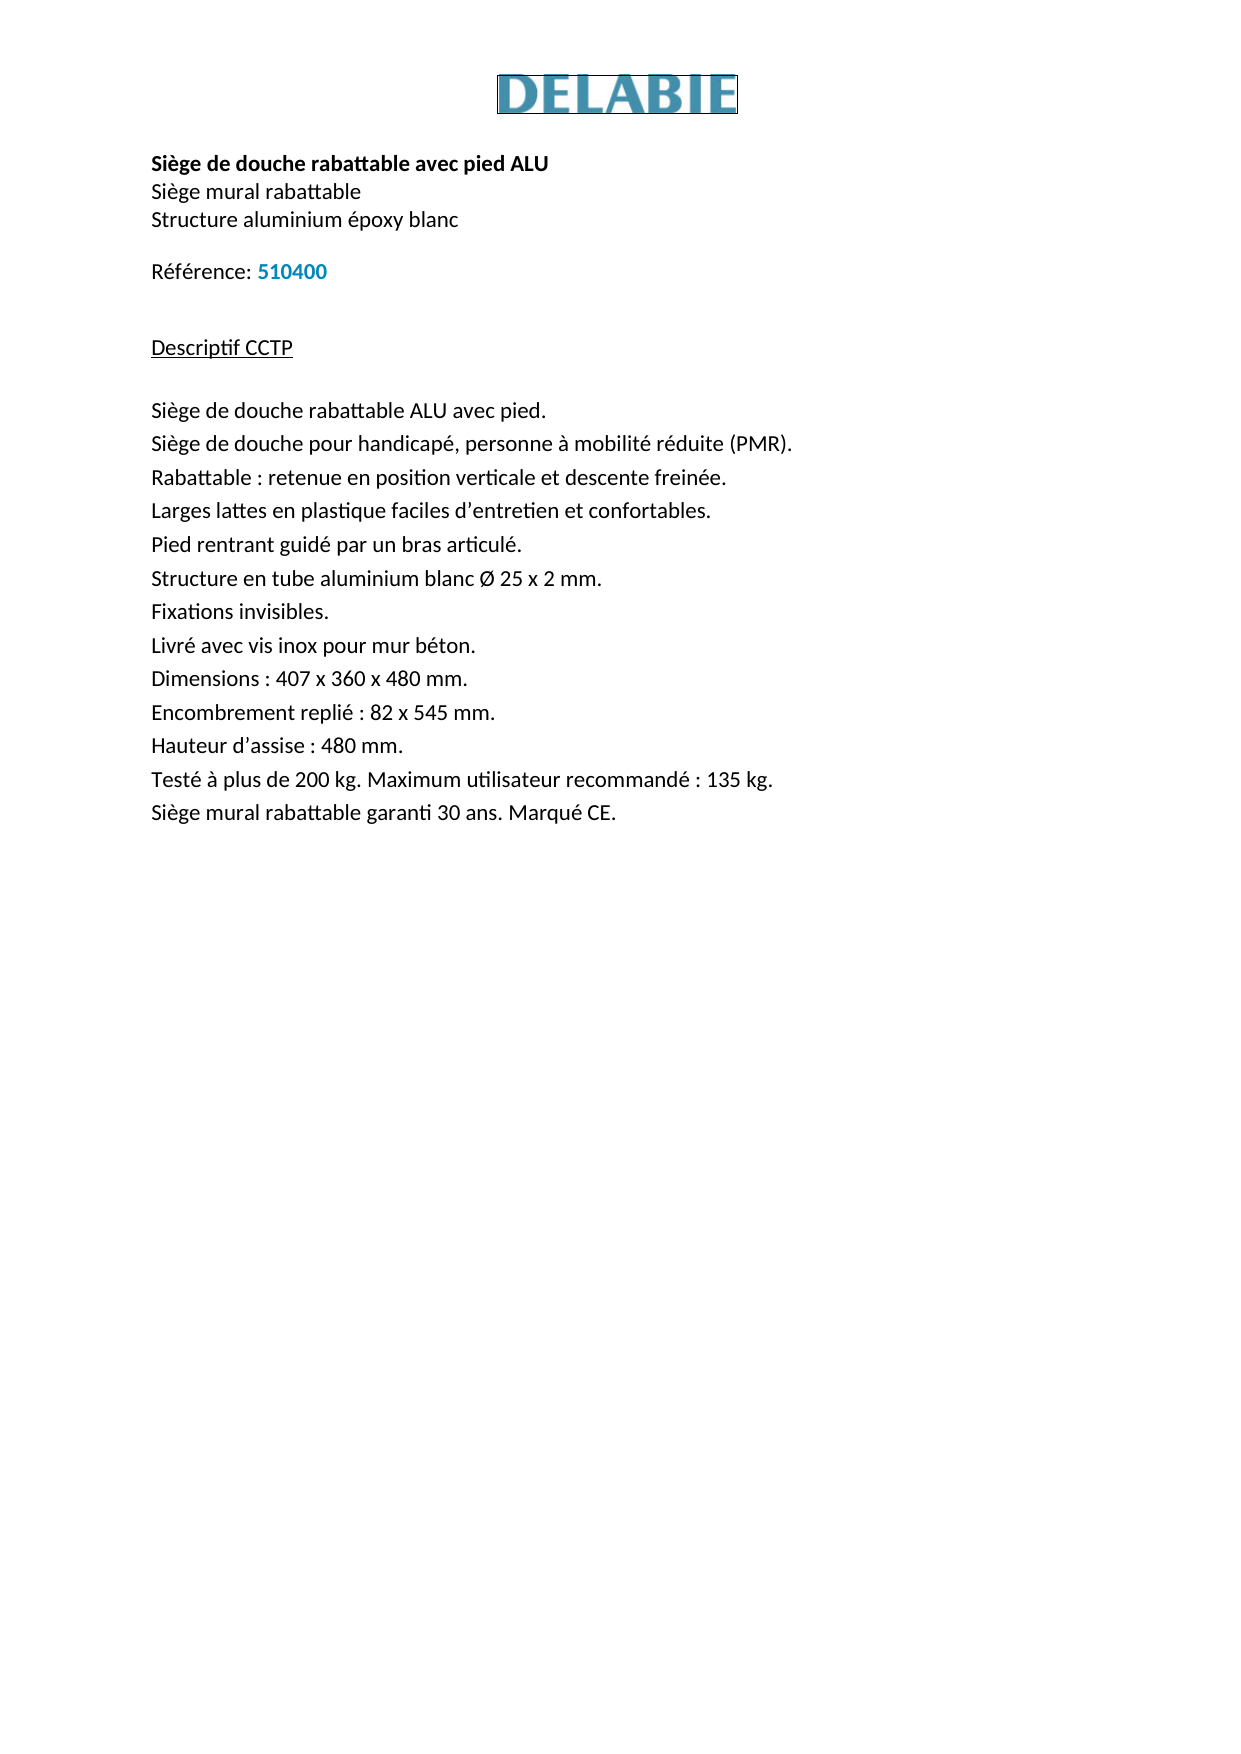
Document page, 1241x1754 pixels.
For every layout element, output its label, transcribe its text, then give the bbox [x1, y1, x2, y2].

text Testé à plus de 200 kg. Maximum utilisateur recommandé : 135 kg. [151, 765, 1084, 793]
text Larges lattes en plastique faciles d’entretien et confortables. [151, 497, 1084, 525]
text Structure en tube aluminium blanc Ø 25 x 2 mm. [151, 564, 1084, 592]
text Descriptif CCTP [151, 333, 1084, 361]
text Structure aluminium époxy blanc [151, 205, 1084, 233]
text Siège de douche rabattable avec pied ALU [151, 149, 1084, 177]
text Pied rentrant guidé par un bras articulé. [151, 530, 1084, 558]
text Dimensions : 407 x 360 x 480 mm. [151, 664, 1084, 692]
text Encombrement replié : 82 x 545 mm. [151, 698, 1084, 726]
text Siège de douche pour handicapé, personne à mobilité réduite (PMR). [151, 429, 1084, 458]
text Référence: 510400 [151, 257, 1084, 285]
text Siège mural rabattable [151, 177, 1084, 205]
text Rabattable : retenue en position verticale et descente freinée. [151, 463, 1084, 491]
text Siège de douche rabattable ALU avec pied. [151, 396, 1084, 424]
text Livré avec vis inox pour mur béton. [151, 631, 1084, 659]
text Fixations invisibles. [151, 597, 1084, 625]
text Hauteur d’assise : 480 mm. [151, 731, 1084, 759]
picture [498, 76, 737, 113]
text Siège mural rabattable garanti 30 ans. Marqué CE. [151, 798, 1084, 827]
